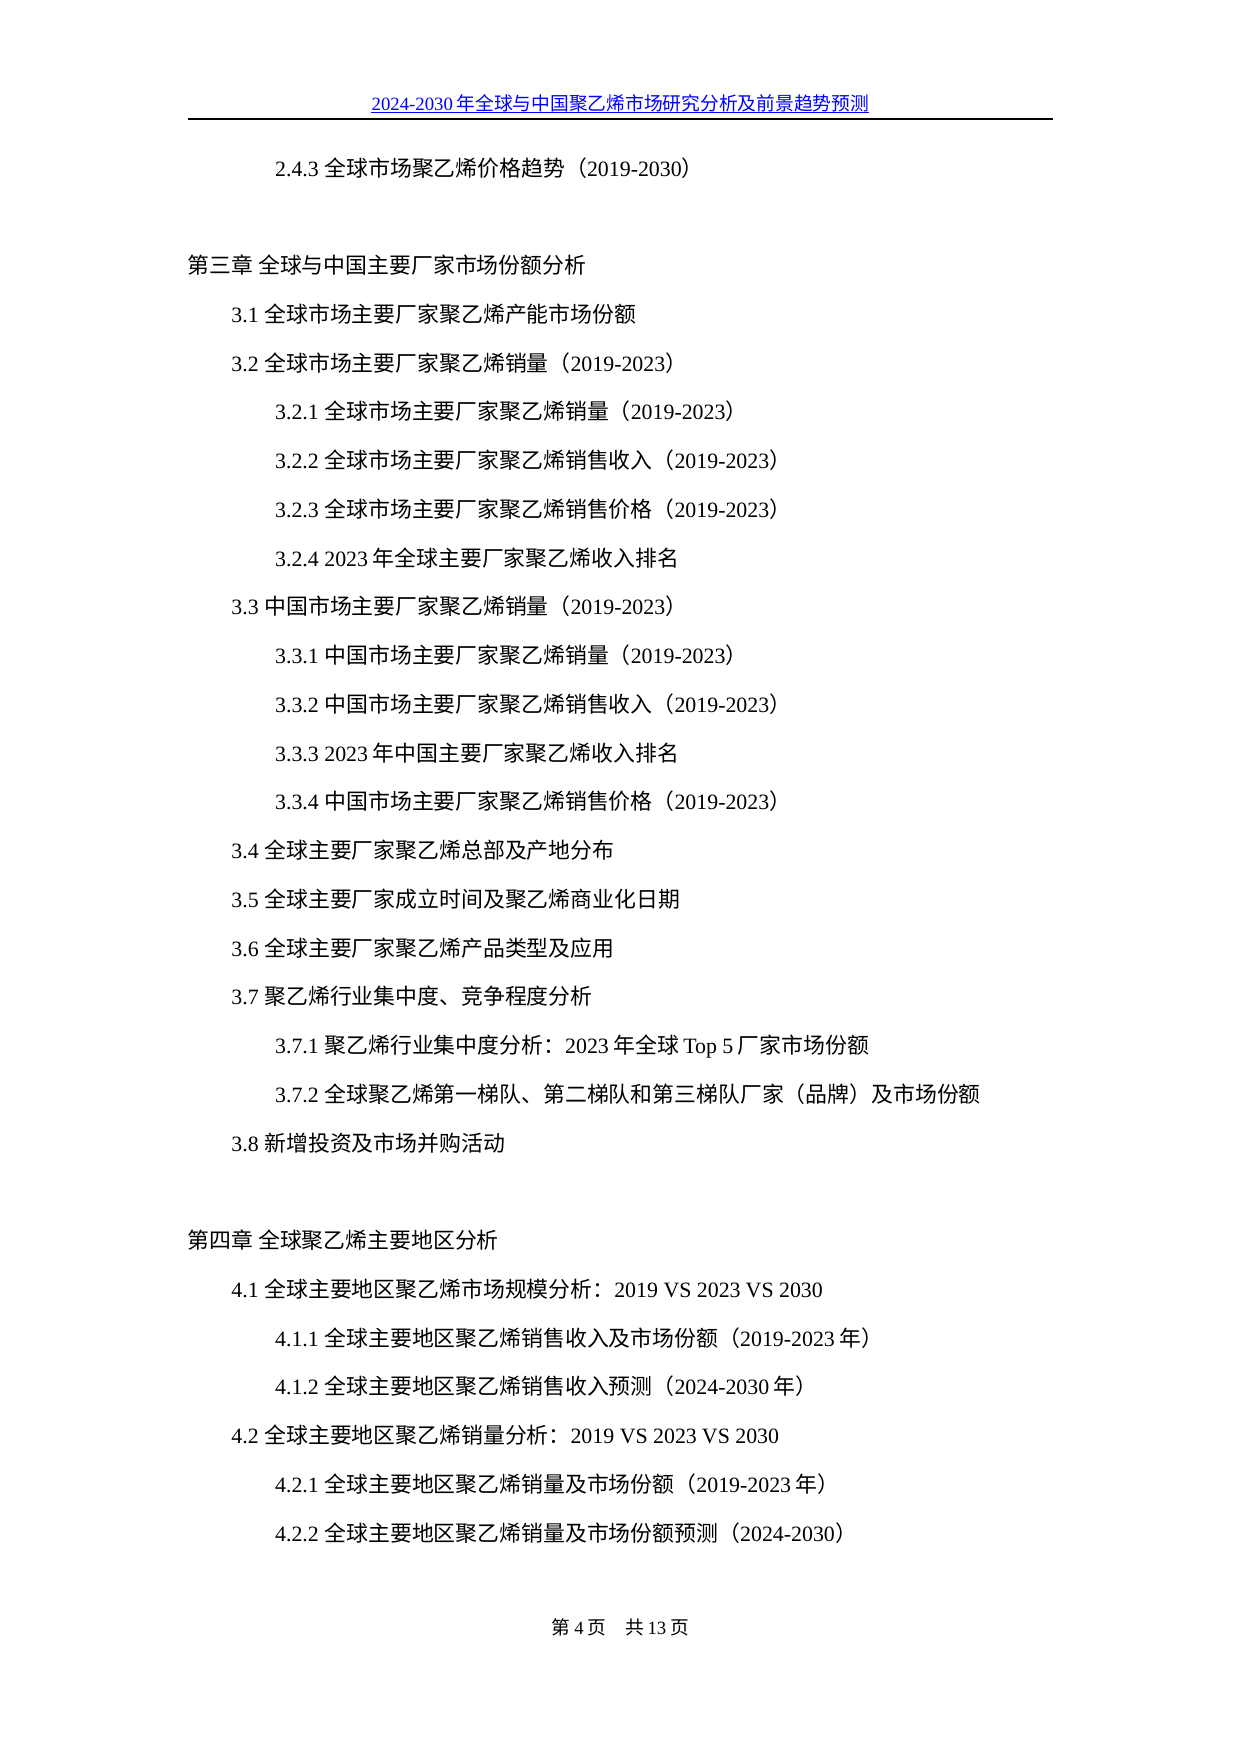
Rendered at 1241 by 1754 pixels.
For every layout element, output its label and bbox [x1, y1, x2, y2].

text [187, 150, 1053, 1548]
